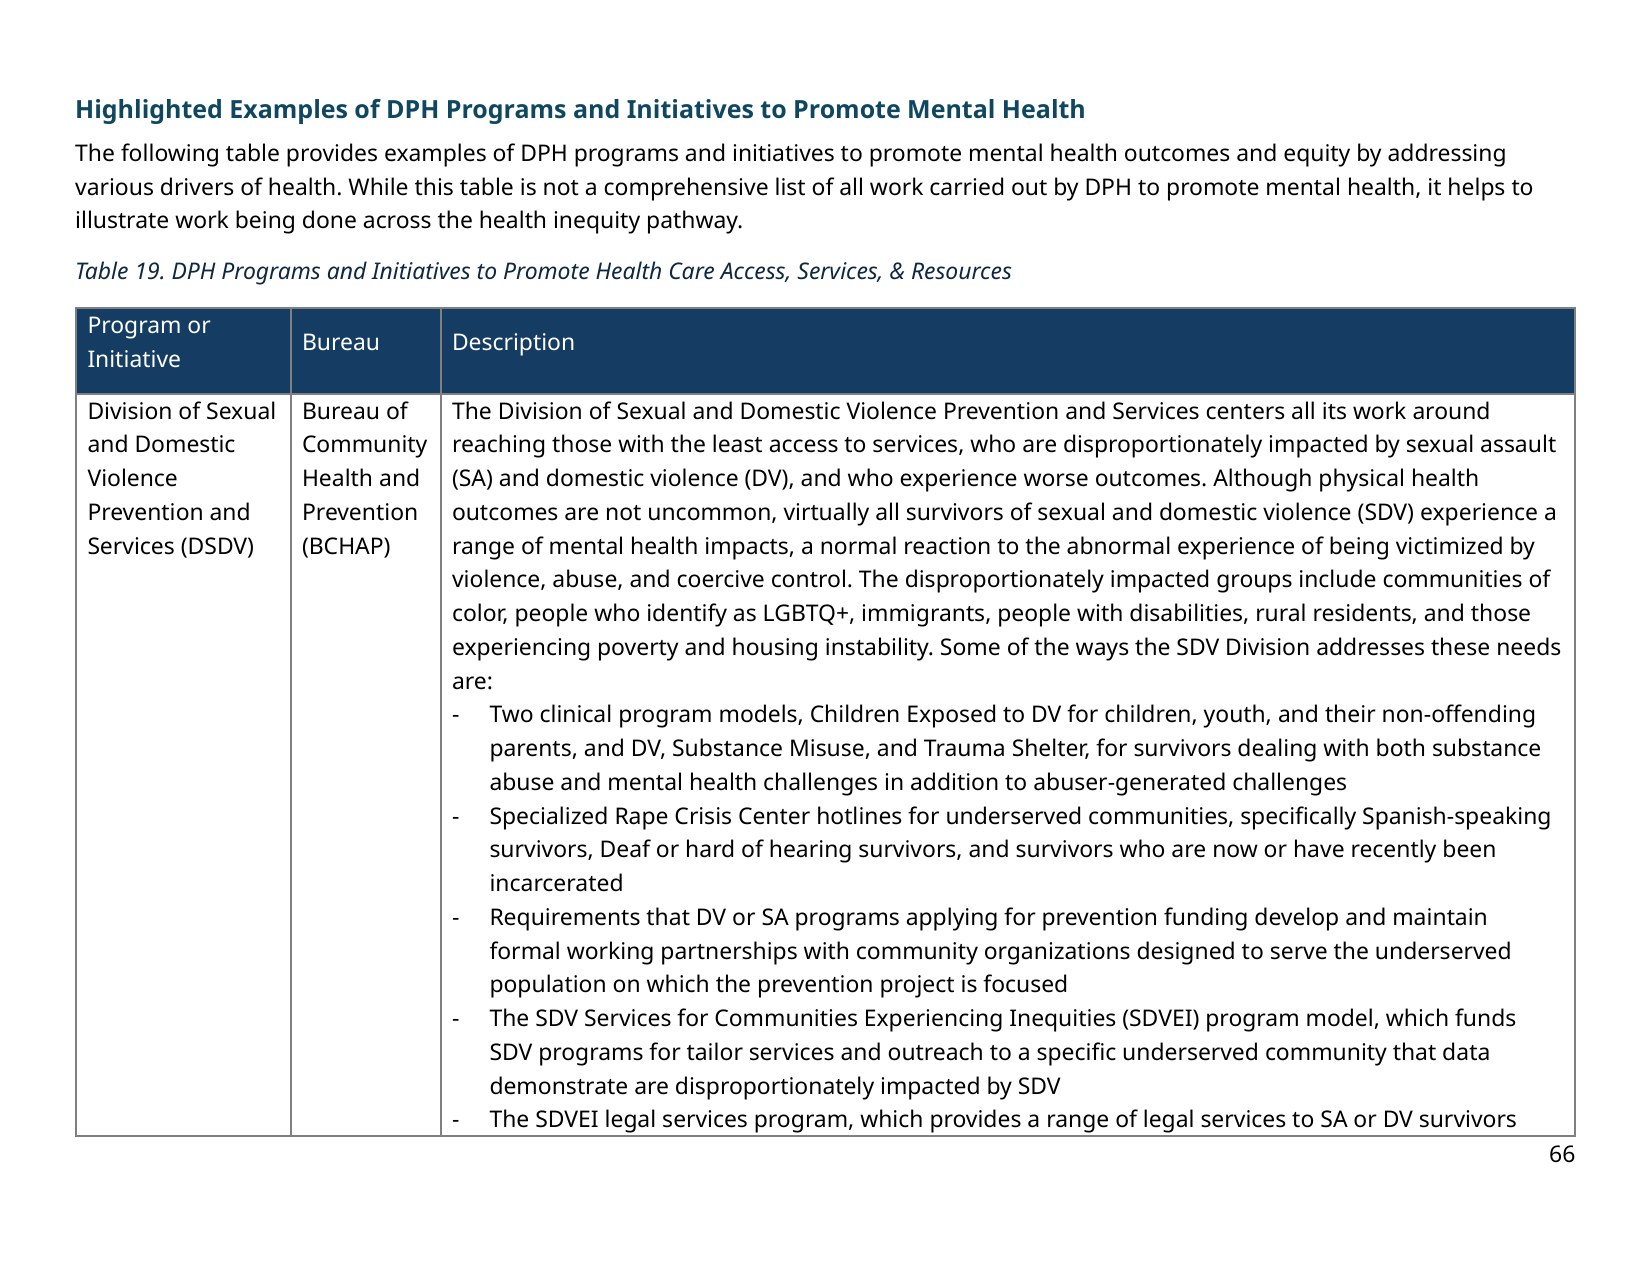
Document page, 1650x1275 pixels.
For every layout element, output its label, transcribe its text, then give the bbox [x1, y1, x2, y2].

table_header Program or Initiative [77, 309, 290, 393]
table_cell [442, 395, 1574, 1135]
subtitle Highlighted Examples of DPH Programs and Initiatives to Promote Mental Health [75, 92, 1575, 126]
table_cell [292, 395, 440, 1135]
text Table 19. DPH Programs and Initiatives to Promote Health Care Access, Services, & Resources [75, 255, 1575, 286]
text The following table provides examples of DPH programs and initiatives to promote mental health outcomes and equity by addressing various drivers of health. While this table is not a comprehensive list of all work carried out by DPH to promote mental health, it helps to illustrate work being done across the health inequity pathway. [75, 137, 1575, 236]
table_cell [77, 395, 290, 1135]
table_header Bureau [292, 309, 440, 393]
table_header Description [442, 309, 1574, 393]
